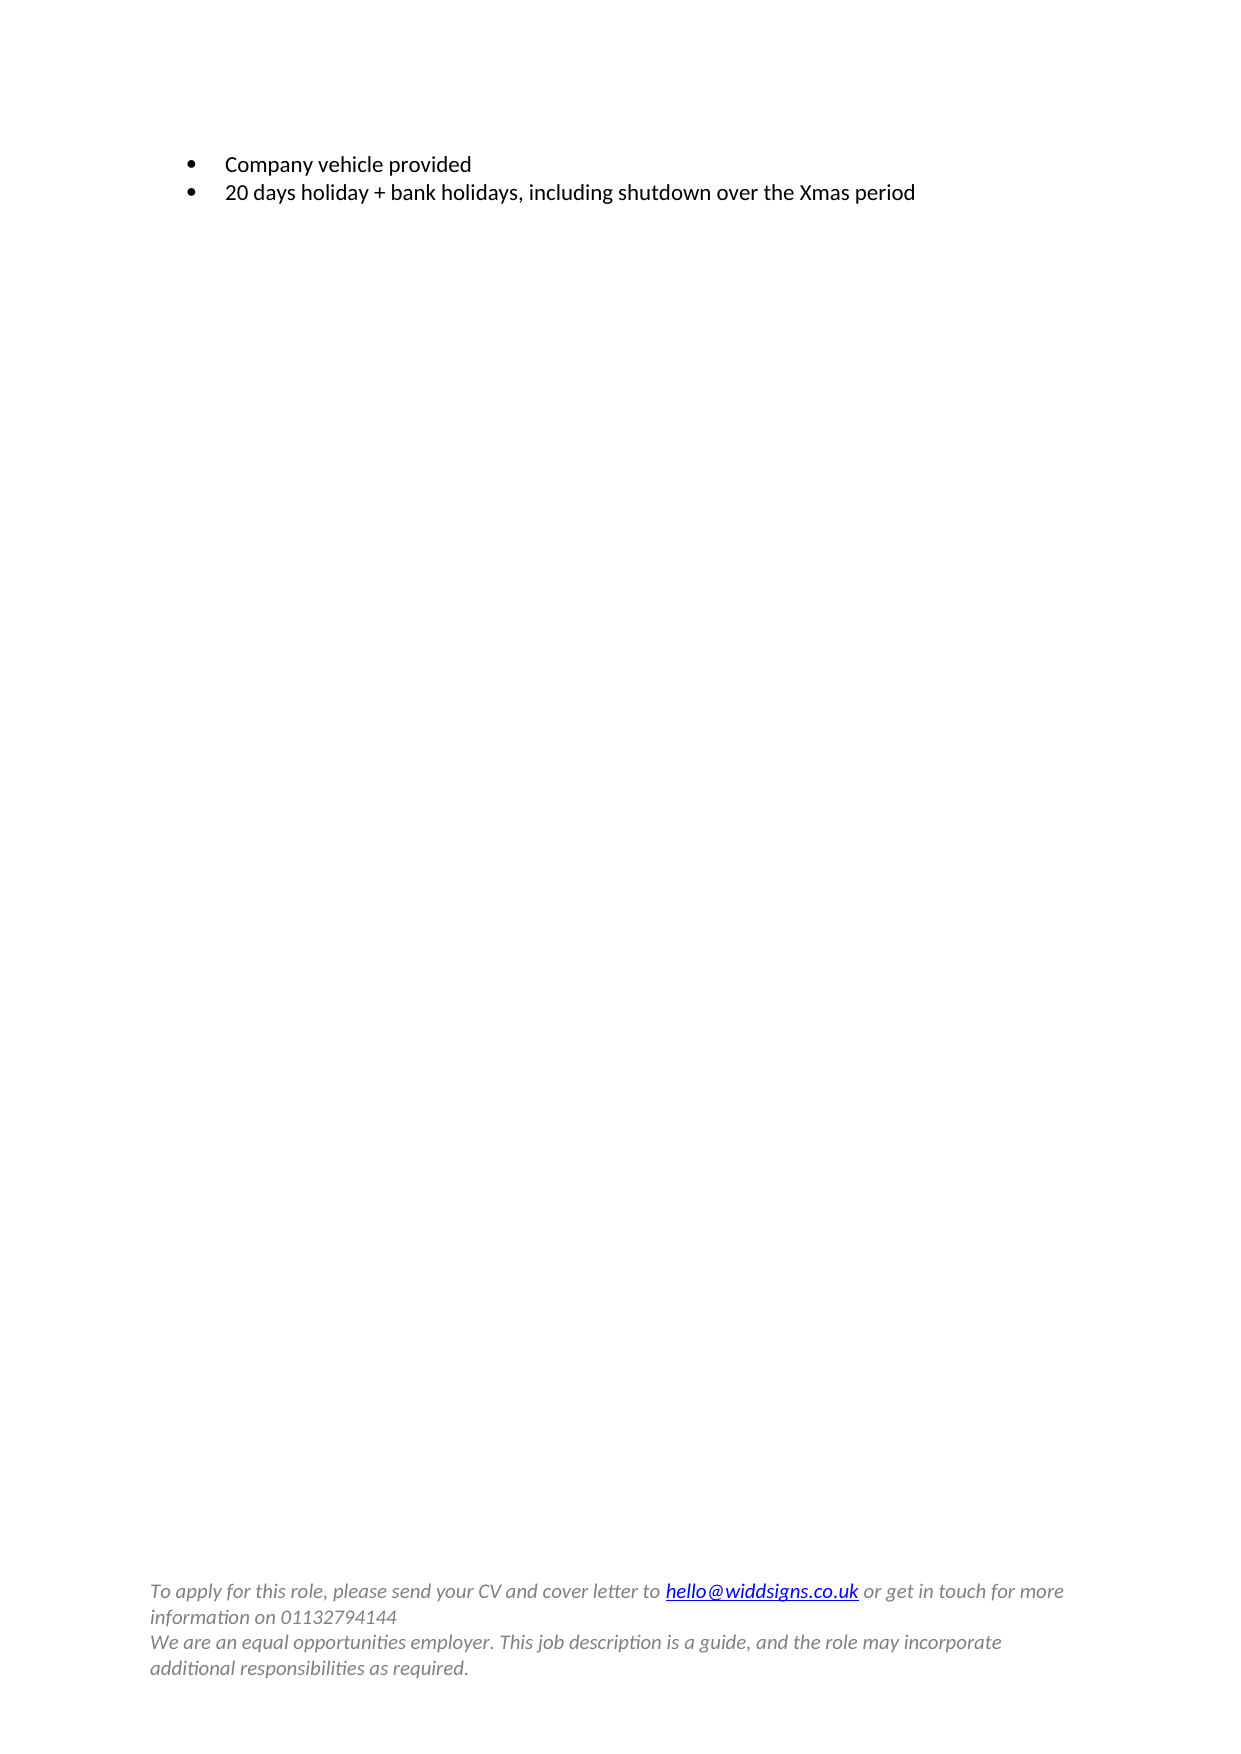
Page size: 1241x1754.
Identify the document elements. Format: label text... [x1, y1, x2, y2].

list 20 days holiday + bank holidays, including shutdown over the Xmas period [187, 178, 1090, 206]
list Company vehicle provided [187, 150, 1090, 178]
